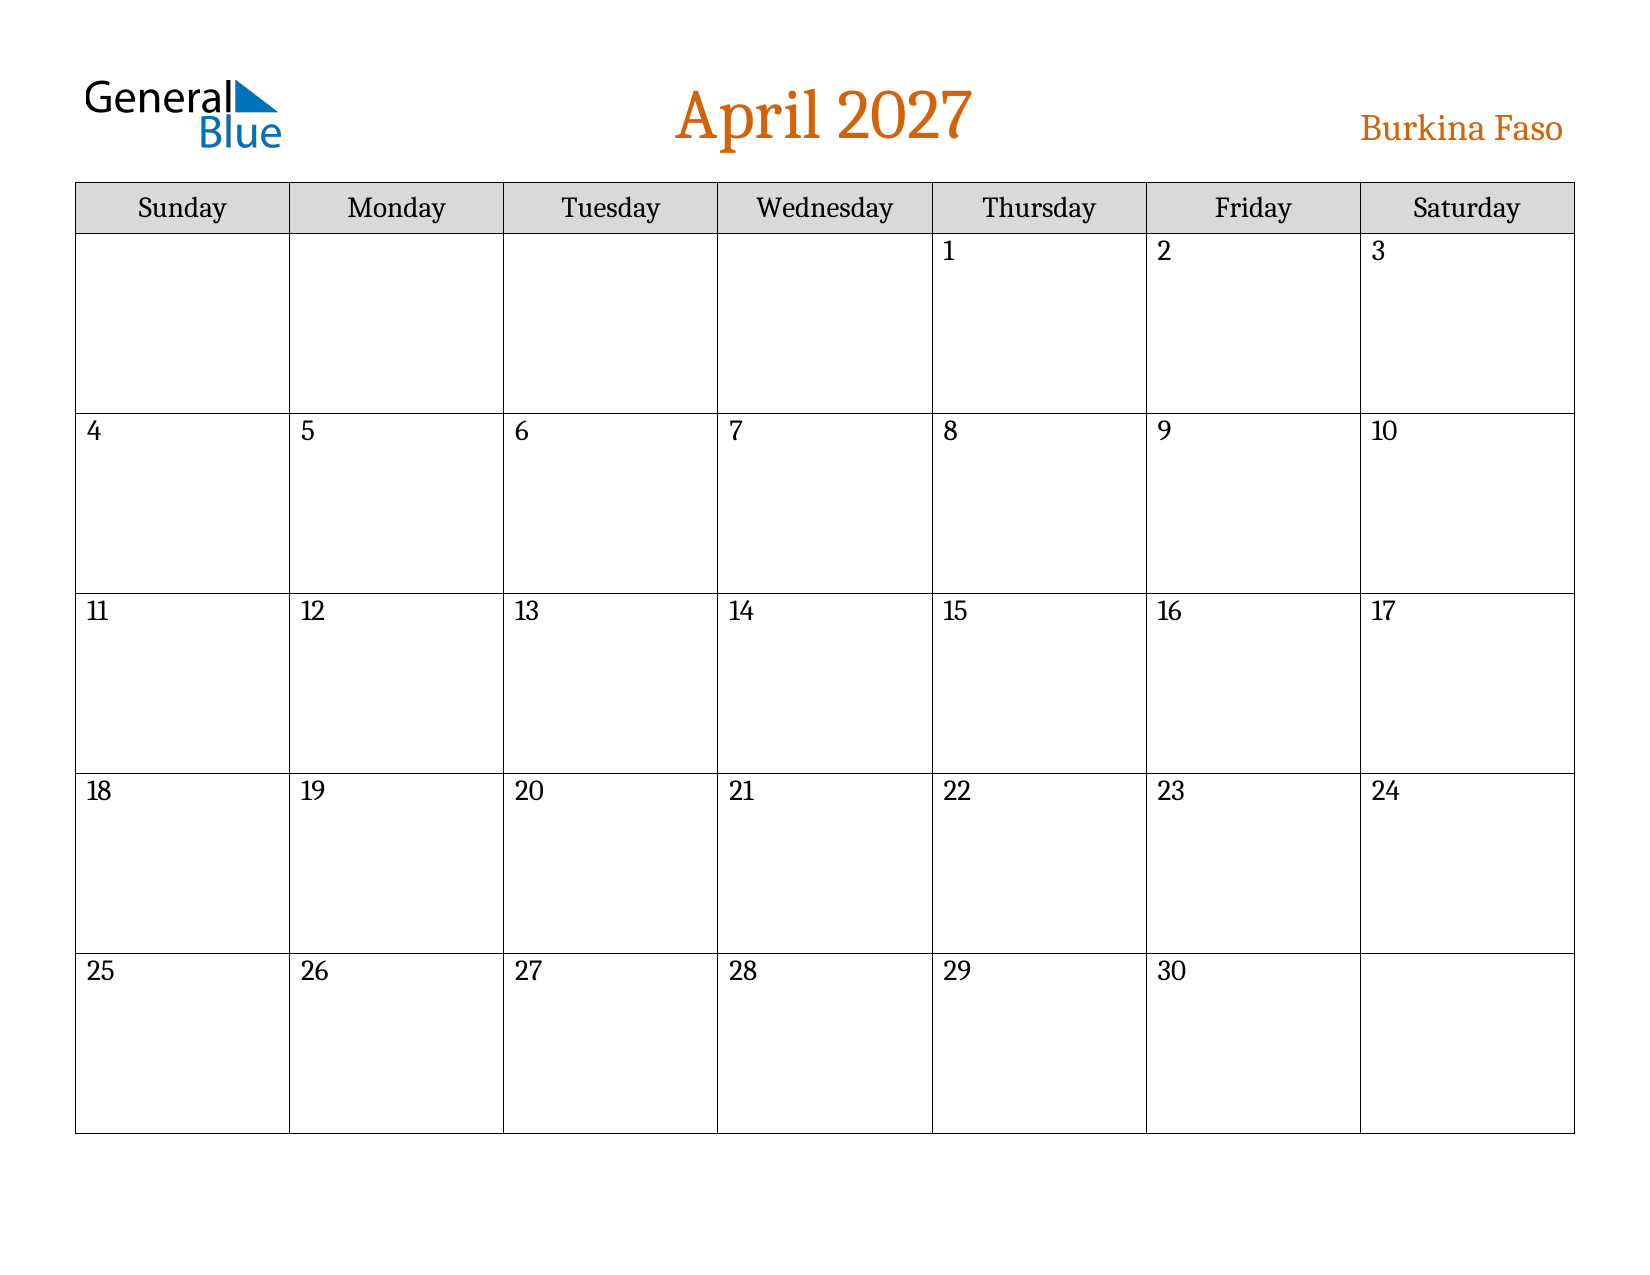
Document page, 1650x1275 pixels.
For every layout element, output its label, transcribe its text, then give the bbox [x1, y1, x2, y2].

table_cell [76, 630, 289, 773]
table_cell [290, 810, 503, 953]
table_cell [1361, 450, 1574, 593]
table_cell [1147, 630, 1360, 773]
table_cell 7 [718, 414, 932, 450]
table_cell [933, 630, 1146, 773]
table_cell Thursday [933, 183, 1146, 233]
table_cell 6 [504, 414, 717, 450]
table_cell [1147, 990, 1360, 1133]
table_cell [718, 810, 932, 953]
table_cell Tuesday [504, 183, 717, 233]
table_cell 9 [1147, 414, 1360, 450]
table_cell [933, 810, 1146, 953]
table_cell [1147, 450, 1360, 593]
table_cell 23 [1147, 774, 1360, 810]
table_header [76, 75, 503, 182]
table_cell [1147, 270, 1360, 413]
table_cell 30 [1147, 954, 1360, 990]
table_cell [504, 450, 717, 593]
table_cell [504, 270, 717, 413]
table_cell 13 [504, 594, 717, 630]
table_cell 14 [718, 594, 932, 630]
table_cell [504, 990, 717, 1133]
table_cell [504, 630, 717, 773]
table_cell [76, 450, 289, 593]
table_cell [290, 630, 503, 773]
table_cell 3 [1361, 234, 1574, 270]
table_cell [76, 270, 289, 413]
table_cell 11 [76, 594, 289, 630]
table_cell 24 [1361, 774, 1574, 810]
table_header Burkina Faso [1146, 75, 1574, 182]
table_cell Monday [290, 183, 503, 233]
table_cell 29 [933, 954, 1146, 990]
table_cell [76, 234, 289, 270]
table_cell Sunday [76, 183, 289, 233]
table_cell Saturday [1361, 183, 1574, 233]
table_cell [290, 234, 503, 270]
table_cell [1361, 270, 1574, 413]
table_cell [1361, 810, 1574, 953]
table_header April 2027 [504, 75, 1146, 182]
table_cell [504, 810, 717, 953]
table_cell 12 [290, 594, 503, 630]
table_cell [1361, 630, 1574, 773]
table_cell 5 [290, 414, 503, 450]
picture [86, 80, 281, 148]
table_cell 22 [933, 774, 1146, 810]
table_cell [290, 450, 503, 593]
table_cell 26 [290, 954, 503, 990]
table_cell 18 [76, 774, 289, 810]
table_cell [76, 990, 289, 1133]
table_cell [718, 630, 932, 773]
table_cell [718, 270, 932, 413]
table_cell [1361, 990, 1574, 1133]
table_cell [1361, 954, 1574, 990]
table_cell [504, 234, 717, 270]
table_cell [718, 990, 932, 1133]
table_cell 8 [933, 414, 1146, 450]
table_cell 27 [504, 954, 717, 990]
table_cell [76, 810, 289, 953]
table_cell 20 [504, 774, 717, 810]
table_cell [718, 234, 932, 270]
table_cell 4 [76, 414, 289, 450]
table_cell 15 [933, 594, 1146, 630]
table_cell 1 [933, 234, 1146, 270]
table_cell 10 [1361, 414, 1574, 450]
table_cell [290, 990, 503, 1133]
table_cell 19 [290, 774, 503, 810]
table_cell [290, 270, 503, 413]
table_cell [1147, 810, 1360, 953]
table_cell 28 [718, 954, 932, 990]
table_cell [933, 990, 1146, 1133]
table_cell 17 [1361, 594, 1574, 630]
table_cell 2 [1147, 234, 1360, 270]
table_cell 25 [76, 954, 289, 990]
table_cell [933, 450, 1146, 593]
table_cell [718, 450, 932, 593]
table_cell [933, 270, 1146, 413]
table_cell 16 [1147, 594, 1360, 630]
table_cell Friday [1147, 183, 1360, 233]
table_cell 21 [718, 774, 932, 810]
table_cell Wednesday [718, 183, 932, 233]
